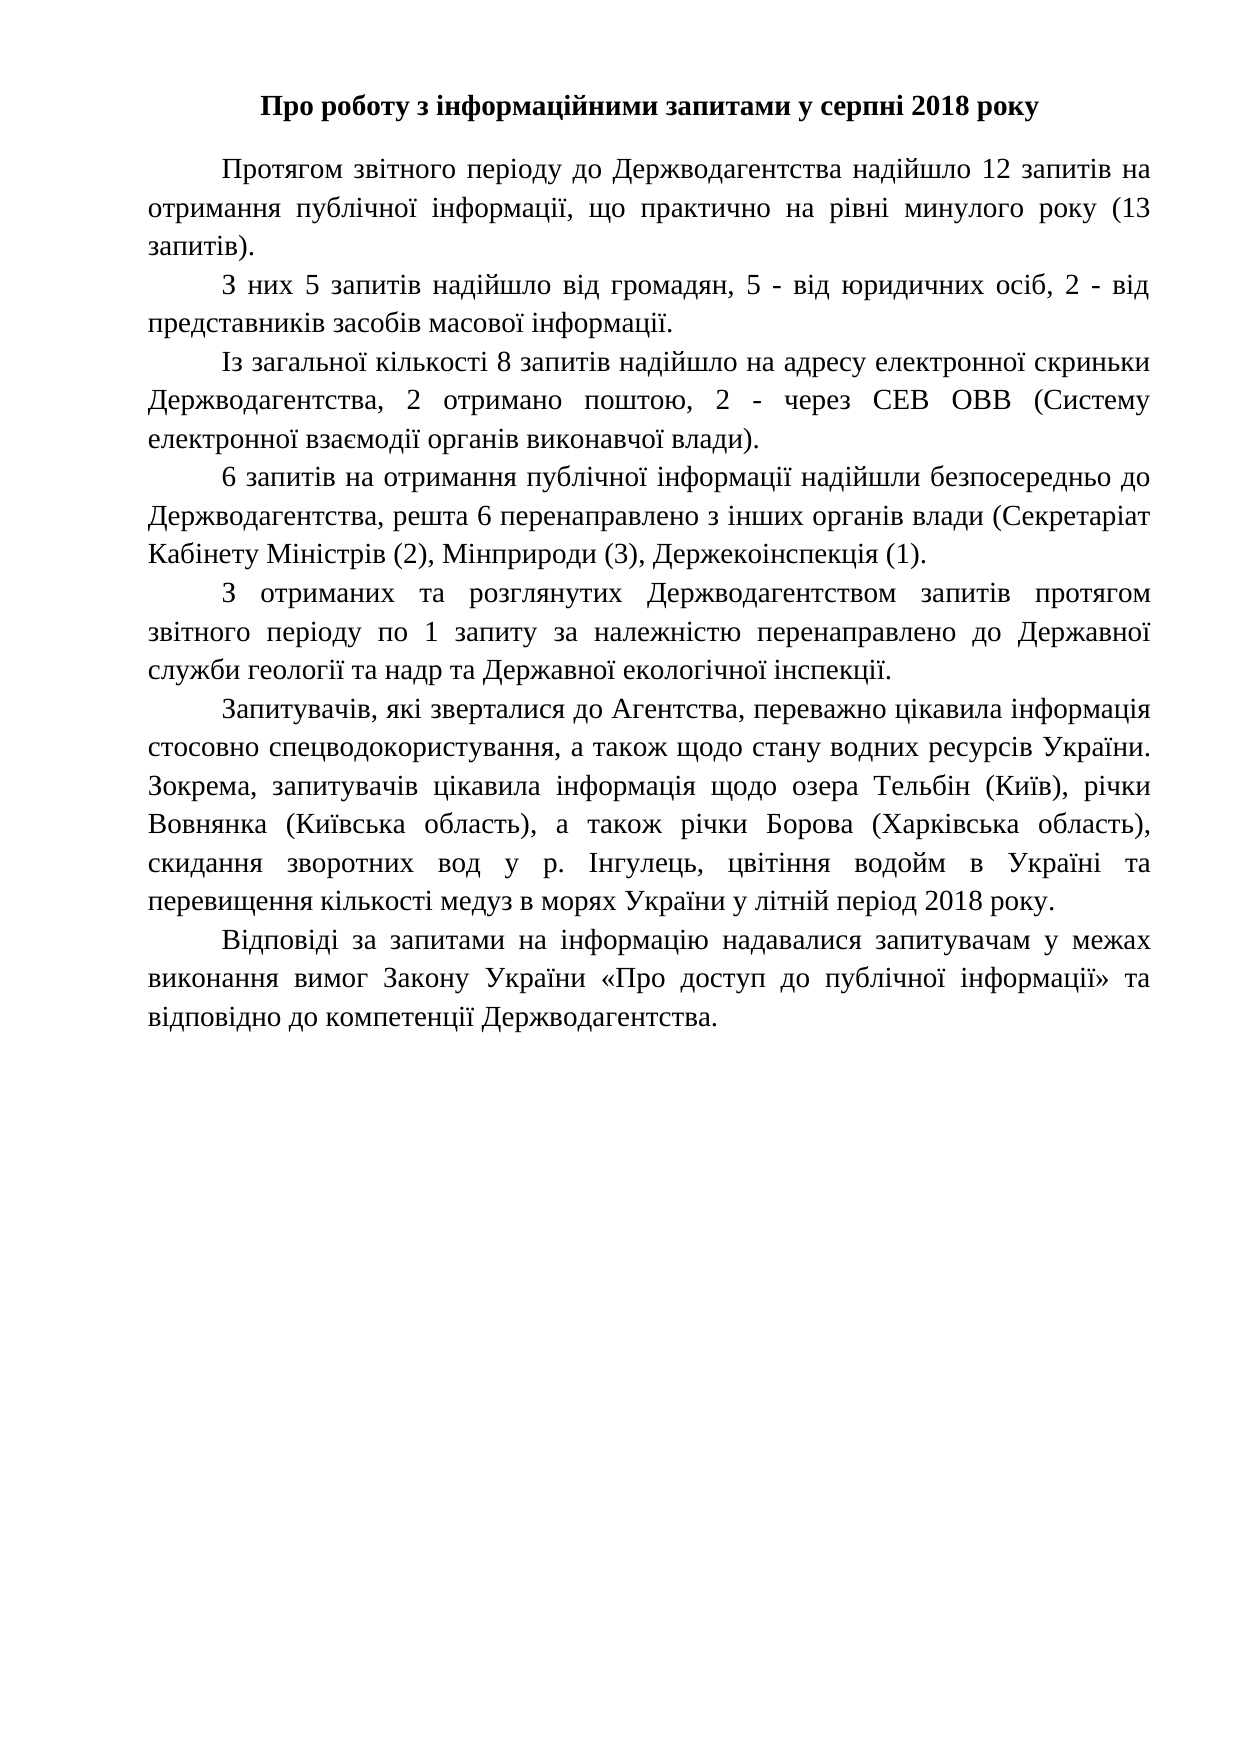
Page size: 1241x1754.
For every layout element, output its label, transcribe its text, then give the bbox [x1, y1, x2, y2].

text Відповіді за запитами на інформацію надавалися запитувачам у межах виконання вимог Закону України «Про доступ до публічної інформації» та відповідно до компетенції Держводагентства. [148, 922, 1152, 1033]
text Про роботу з інформаційними запитами у серпні 2018 року [148, 88, 1152, 122]
text Протягом звітного періоду до Держводагентства надійшло 12 запитів на отримання публічної інформації, що практично на рівні минулого року (13 запитів). [148, 151, 1152, 262]
text 6 запитів на отримання публічної інформації надійшли безпосередньо до Держводагентства, решта 6 перенаправлено з інших органів влади (Секретаріат Кабінету Міністрів (2), Мінприроди (3), Держекоінспекція (1). [148, 459, 1152, 570]
text З них 5 запитів надійшло від громадян, 5 - від юридичних осіб, 2 - від представників засобів масової інформації. [148, 267, 1152, 339]
text Із загальної кількості 8 запитів надійшло на адресу електронної скриньки Держводагентства, 2 отримано поштою, 2 - через СЕВ ОВВ (Систему електронної взаємодії органів виконавчої влади). [148, 344, 1152, 454]
text З отриманих та розглянутих Держводагентством запитів протягом звітного періоду по 1 запиту за належністю перенаправлено до Державної служби геології та надр та Державної екологічної інспекції. [148, 575, 1152, 686]
text Запитувачів, які зверталися до Агентства, переважно цікавила інформація стосовно спецводокористування, а також щодо стану водних ресурсів України. Зокрема, запитувачів цікавила інформація щодо озера Тельбін (Київ), річки Вовнянка (Київська область), а також річки Борова (Харківська область), скидання зворотних вод у р. Інгулець, цвітіння водойм в Україні та перевищення кількості медуз в морях України у літній період 2018 року. [148, 691, 1152, 917]
